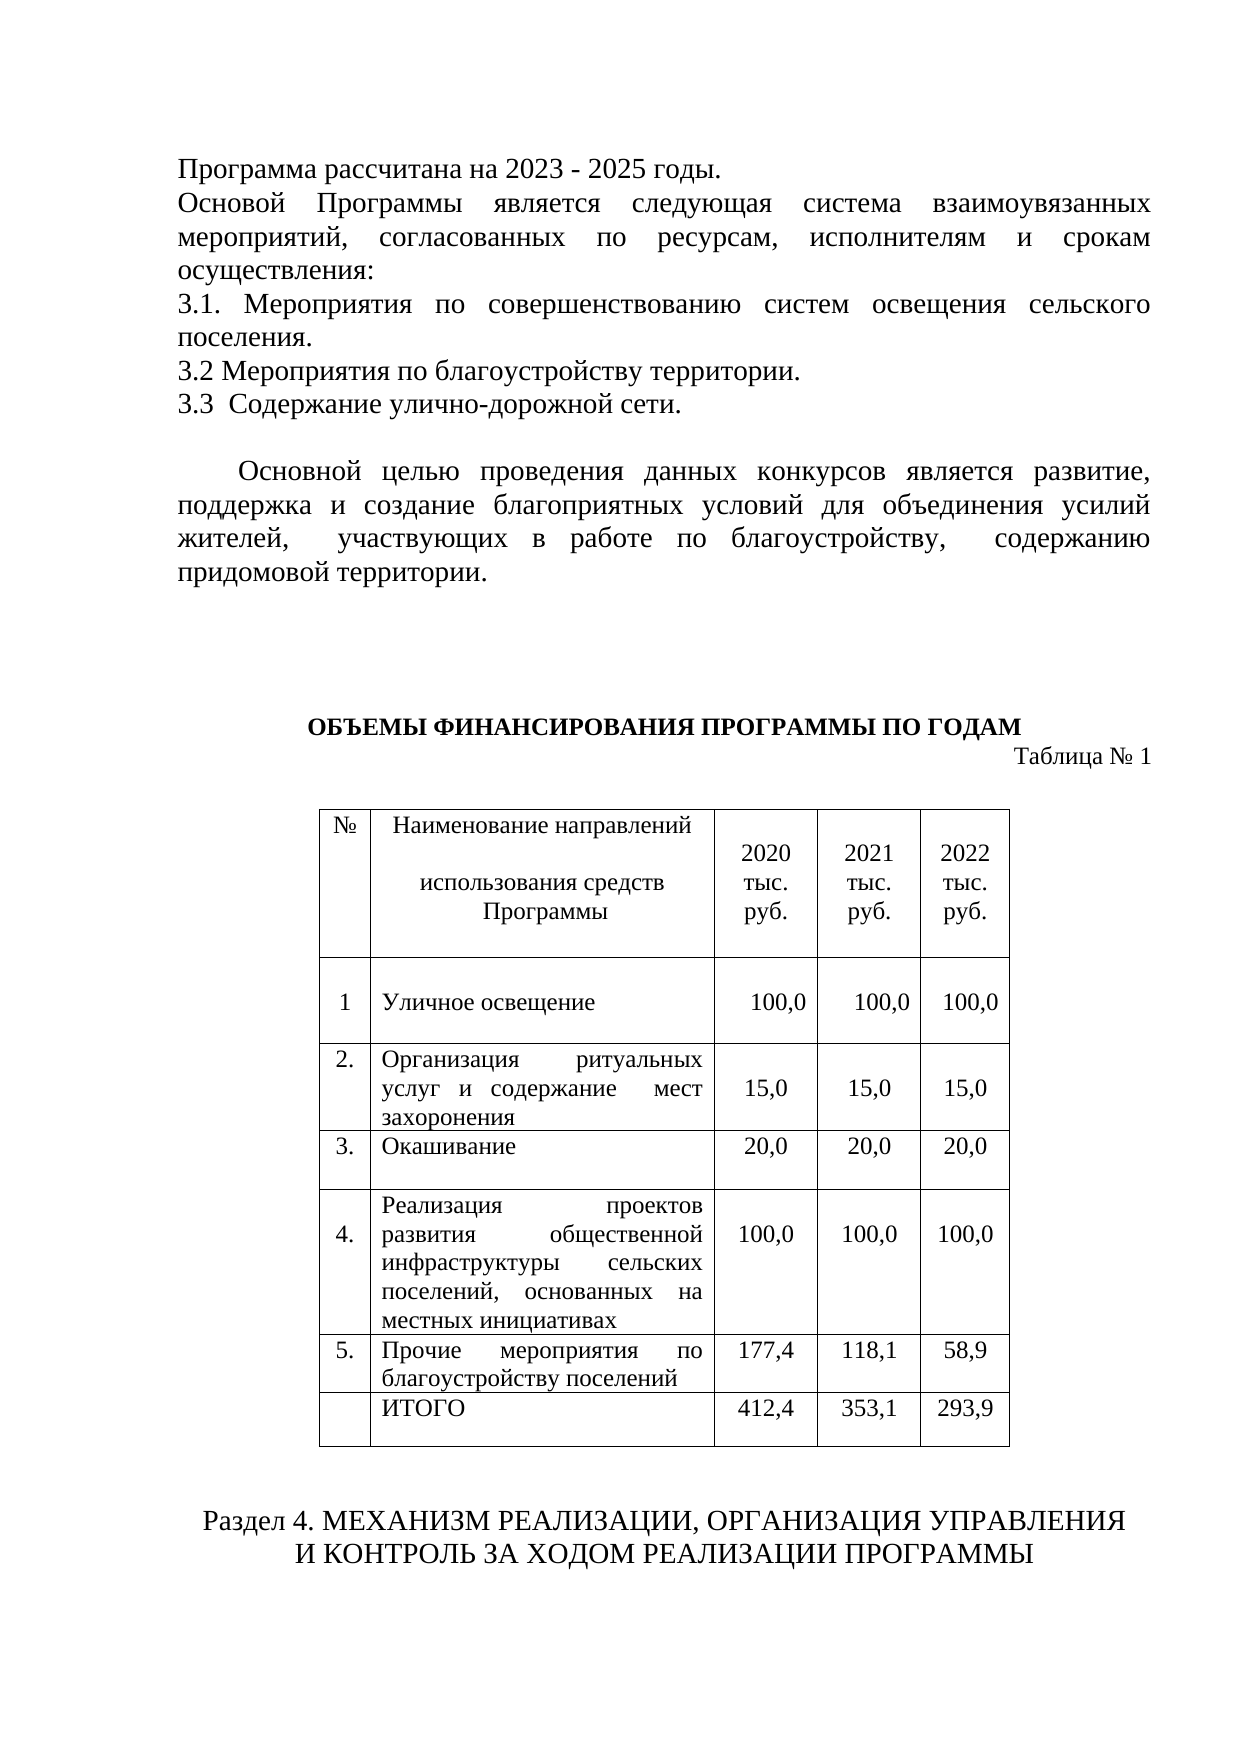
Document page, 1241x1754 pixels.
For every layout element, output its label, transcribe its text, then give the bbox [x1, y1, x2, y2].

text Программа рассчитана на 2023 - 2025 годы. [177, 152, 1152, 185]
table_cell Реализация проектов развития общественной инфраструктуры сельских поселений, основанных на местных инициативах [371, 1190, 714, 1334]
table_cell 100,0 [818, 958, 920, 1043]
table_cell 20,0 [818, 1131, 920, 1189]
table_cell ИТОГО [371, 1393, 714, 1446]
table_cell [320, 1393, 370, 1446]
table_cell 353,1 [818, 1393, 920, 1446]
table_cell 100,0 [921, 1190, 1009, 1334]
table_header № [320, 810, 370, 957]
table_cell Организация ритуальных услуг и содержание мест захоронения [371, 1044, 714, 1130]
table_cell 177,4 [715, 1335, 817, 1392]
table_cell Уличное освещение [371, 958, 714, 1043]
table_cell Окашивание [371, 1131, 714, 1189]
table_cell 20,0 [921, 1131, 1009, 1189]
table_cell 15,0 [715, 1044, 817, 1130]
table_cell 5. [320, 1335, 370, 1392]
table_header 2020 тыс. руб. [715, 810, 817, 957]
text 3.2 Мероприятия по благоустройству территории. [177, 353, 1152, 386]
table_cell 412,4 [715, 1393, 817, 1446]
table_header Наименование направлений использования средств Программы [371, 810, 714, 957]
table_cell 100,0 [818, 1190, 920, 1334]
text Раздел 4. МЕХАНИЗМ РЕАЛИЗАЦИИ, ОРГАНИЗАЦИЯ УПРАВЛЕНИЯ [177, 1503, 1152, 1537]
text 3.3 Содержание улично-дорожной сети. [177, 386, 1152, 420]
table_cell 2. [320, 1044, 370, 1130]
table_cell 15,0 [818, 1044, 920, 1130]
text 3.1. Мероприятия по совершенствованию систем освещения сельского поселения. [177, 286, 1152, 353]
text Основой Программы является следующая система взаимоувязанных мероприятий, согласованных по ресурсам, исполнителям и срокам осуществления: [177, 185, 1152, 286]
table_cell 118,1 [818, 1335, 920, 1392]
text ОБЪЕМЫ ФИНАНСИРОВАНИЯ ПРОГРАММЫ ПО ГОДАМ [177, 712, 1152, 741]
table_cell 3. [320, 1131, 370, 1189]
table_cell 293,9 [921, 1393, 1009, 1446]
table_cell 4. [320, 1190, 370, 1334]
table_cell 1 [320, 958, 370, 1043]
table_header 2022 тыс. руб. [921, 810, 1009, 957]
table_cell 100,0 [715, 1190, 817, 1334]
table_cell 100,0 [715, 958, 817, 1043]
table_header 2021 тыс. руб. [818, 810, 920, 957]
table_cell Прочие мероприятия по благоустройству поселений [371, 1335, 714, 1392]
text Таблица № 1 [177, 741, 1152, 770]
text Основной целью проведения данных конкурсов является развитие, поддержка и создание благоприятных условий для объединения усилий жителей, участвующих в работе по благоустройству, содержанию придомовой территории. [177, 453, 1152, 588]
table_cell 100,0 [921, 958, 1009, 1043]
table_cell 15,0 [921, 1044, 1009, 1130]
table_cell 58,9 [921, 1335, 1009, 1392]
text И КОНТРОЛЬ ЗА ХОДОМ РЕАЛИЗАЦИИ ПРОГРАММЫ [177, 1537, 1152, 1570]
table_cell 20,0 [715, 1131, 817, 1189]
